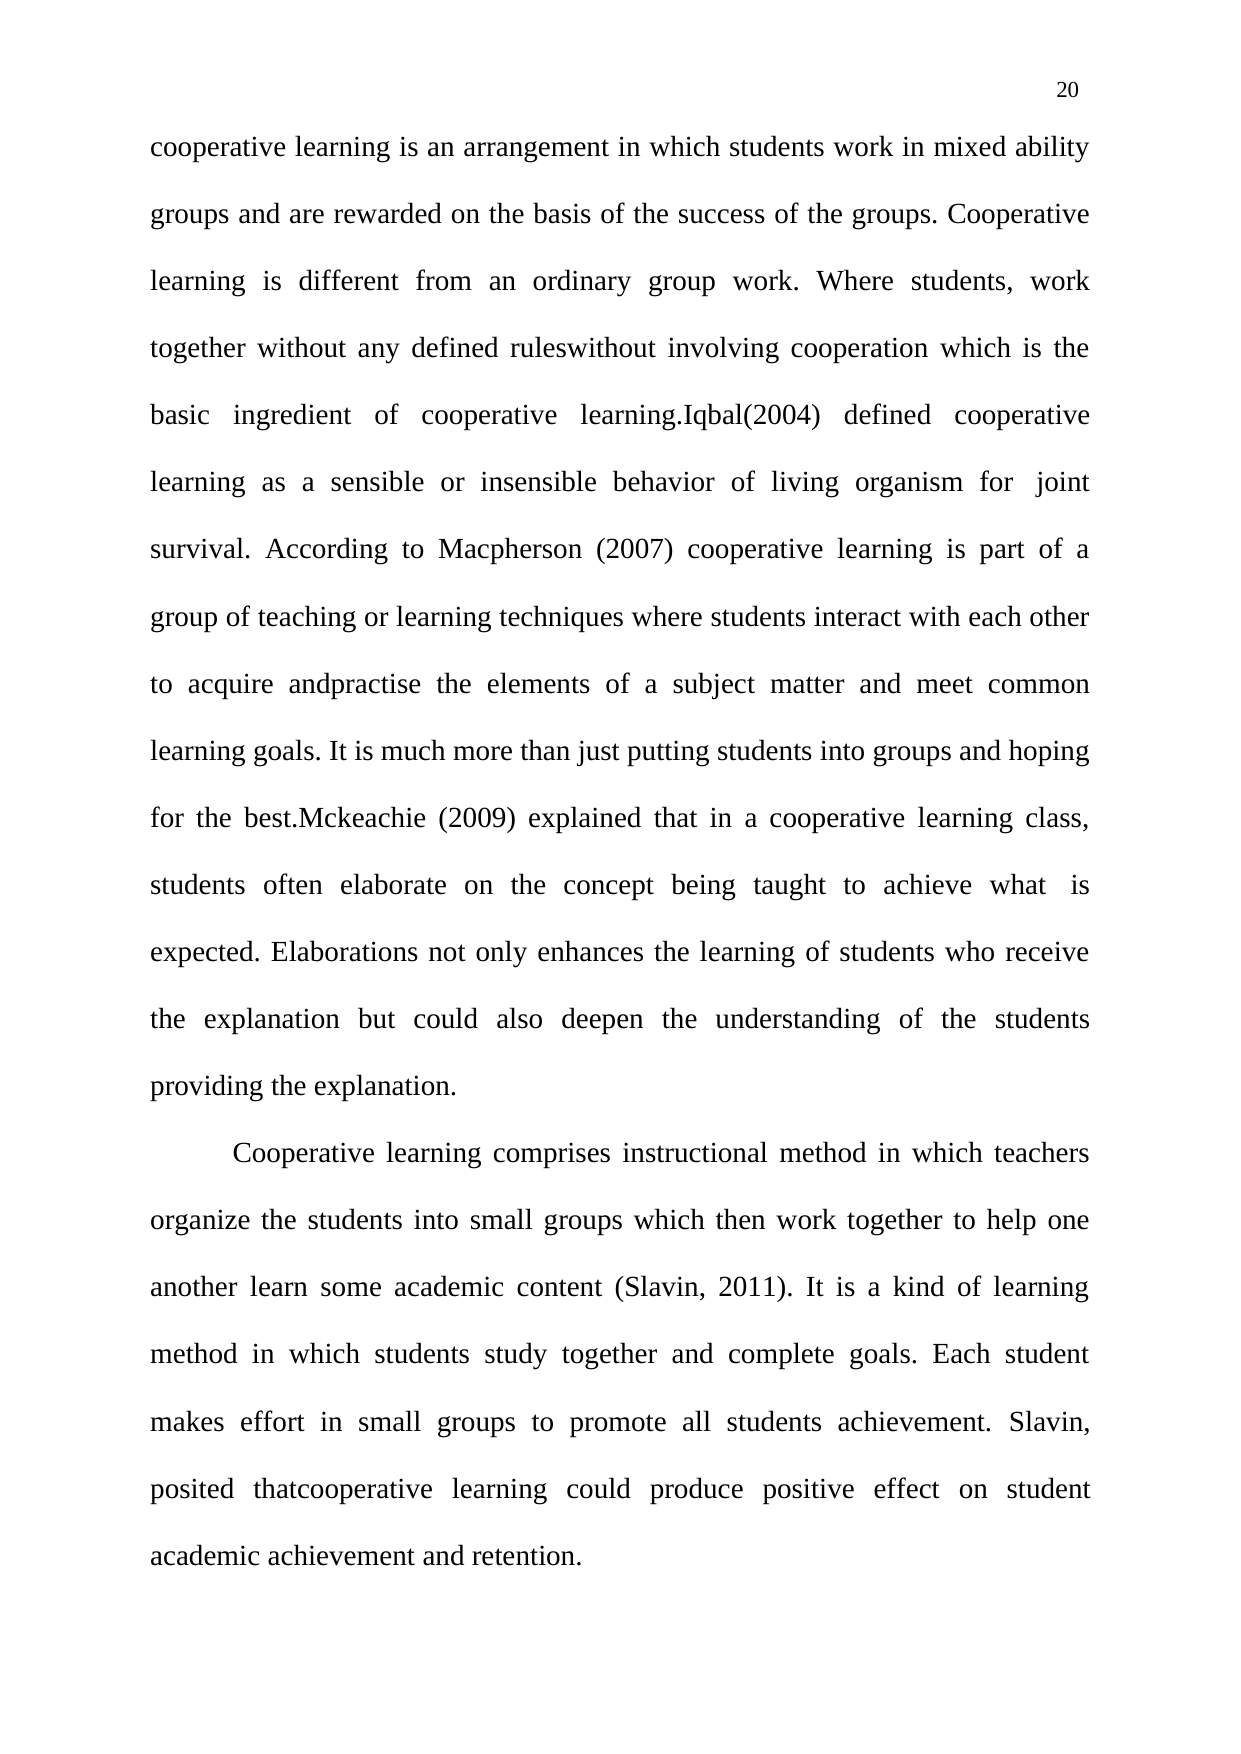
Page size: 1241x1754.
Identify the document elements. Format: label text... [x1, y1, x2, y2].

text cooperative learning is an arrangement in which students work in mixed ability groups and are rewarded on the basis of the success of the groups. Cooperative learning is different from an ordinary group work. Where students, work together without any defined ruleswithout involving cooperation which is the basic ingredient of cooperative learning.Iqbal(2004) defined cooperative learning as a sensible or insensible behavior of living organism for joint survival. According to Macpherson (2007) cooperative learning is part of a group of teaching or learning techniques where students interact with each other to acquire andpractise the elements of a subject matter and meet common learning goals. It is much more than just putting students into groups and hoping for the best.Mckeachie (2009) explained that in a cooperative learning class, students often elaborate on the concept being taught to achieve what is expected. Elaborations not only enhances the learning of students who receive the explanation but could also deepen the understanding of the students providing the explanation. [150, 129, 1091, 1102]
text Cooperative learning comprises instructional method in which teachers organize the students into small groups which then work together to help one another learn some academic content (Slavin, 2011). It is a kind of learning method in which students study together and complete goals. Each student makes effort in small groups to promote all students achievement. Slavin, posited thatcooperative learning could produce positive effect on student academic achievement and retention. [150, 1135, 1091, 1571]
